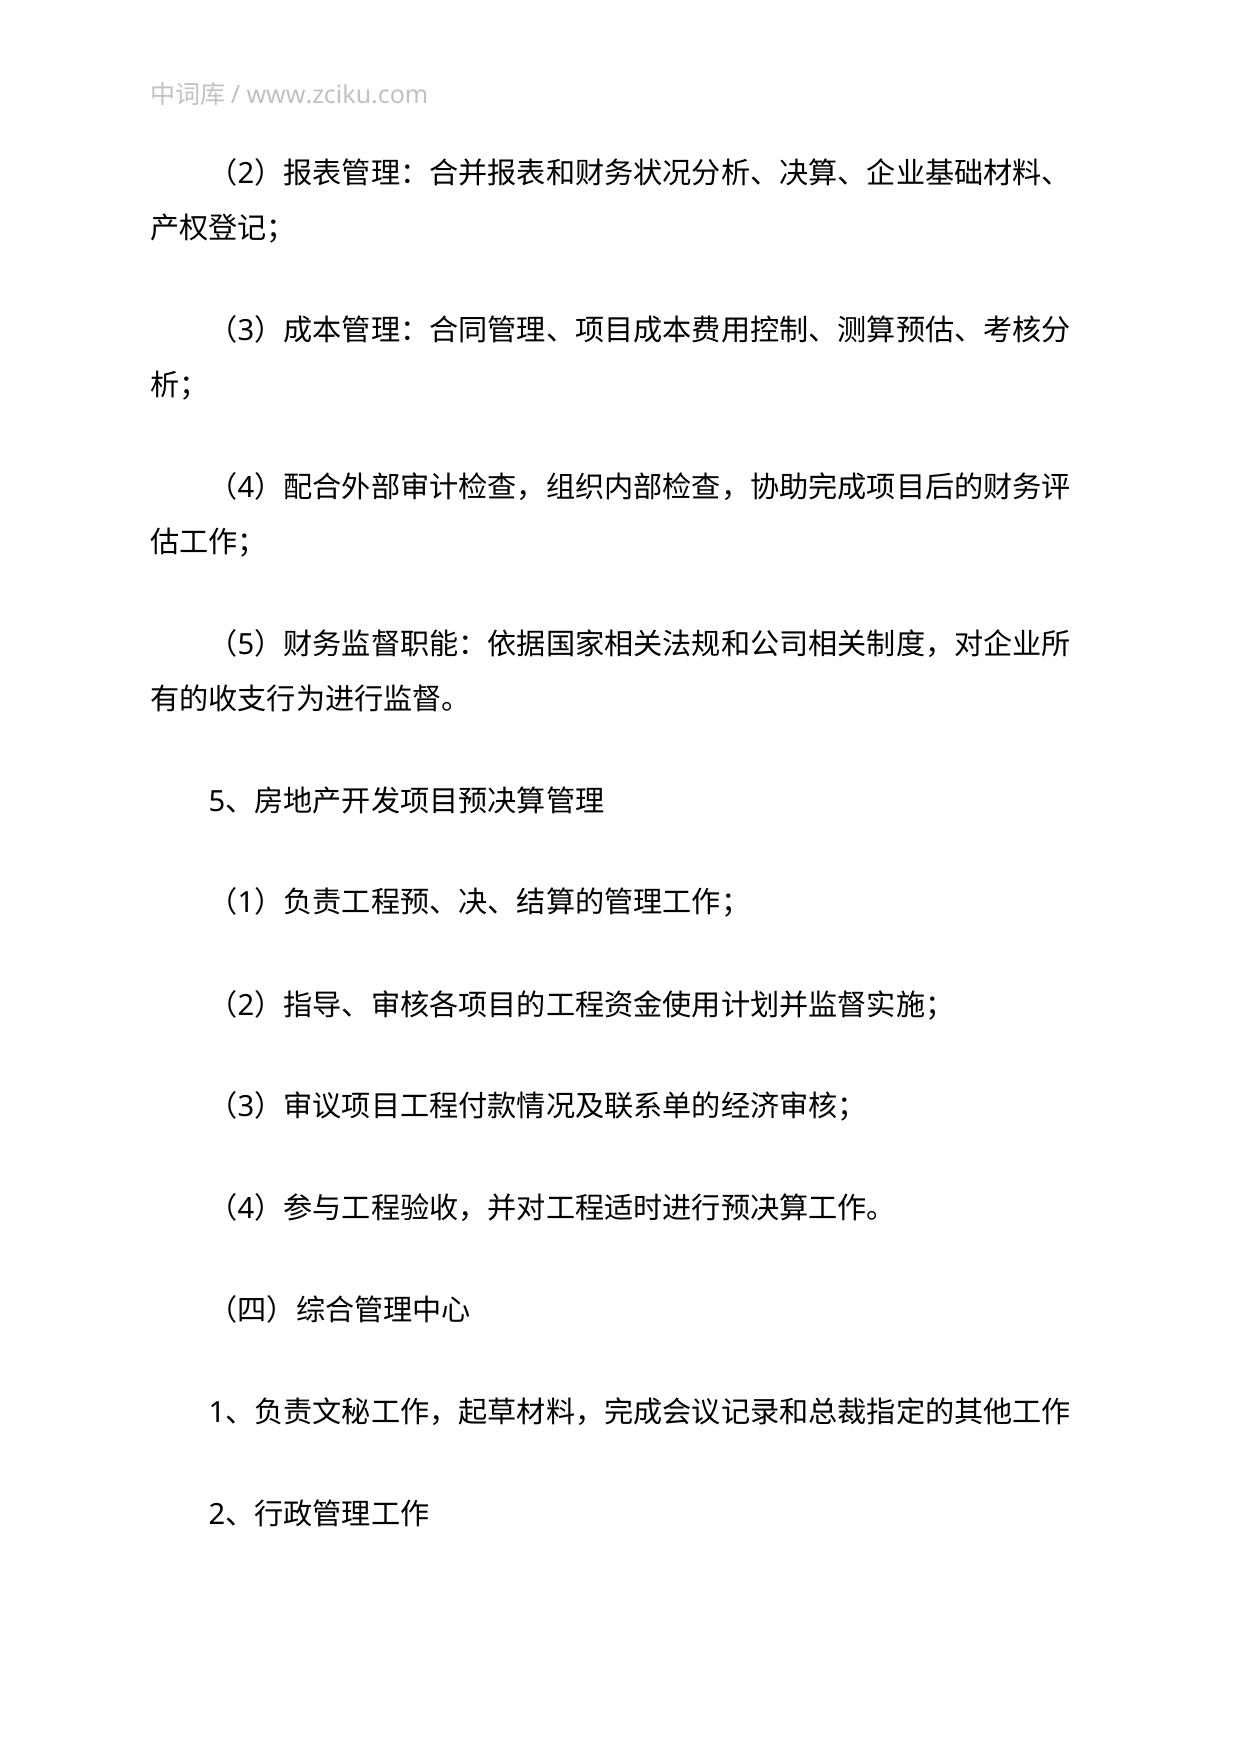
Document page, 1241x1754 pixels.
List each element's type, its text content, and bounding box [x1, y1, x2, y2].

text （4）参与工程验收，并对工程适时进行预决算工作。 [150, 1185, 1090, 1227]
text （四）综合管理中心 [150, 1287, 1090, 1329]
text （3）审议项目工程付款情况及联系单的经济审核； [150, 1083, 1090, 1125]
text （5）财务监督职能：依据国家相关法规和公司相关制度，对企业所有的收支行为进行监督。 [150, 620, 1090, 718]
text 2、行政管理工作 [150, 1491, 1090, 1533]
text （2）指导、审核各项目的工程资金使用计划并监督实施； [150, 981, 1090, 1023]
text 5、房地产开发项目预决算管理 [150, 777, 1090, 819]
text （3）成本管理：合同管理、项目成本费用控制、测算预估、考核分析； [150, 307, 1090, 404]
text （1）负责工程预、决、结算的管理工作； [150, 879, 1090, 921]
text （2）报表管理：合并报表和财务状况分析、决算、企业基础材料、产权登记； [150, 150, 1090, 247]
text （4）配合外部审计检查，组织内部检查，协助完成项目后的财务评估工作； [150, 463, 1090, 561]
text 1、负责文秘工作，起草材料，完成会议记录和总裁指定的其他工作 [150, 1389, 1090, 1431]
